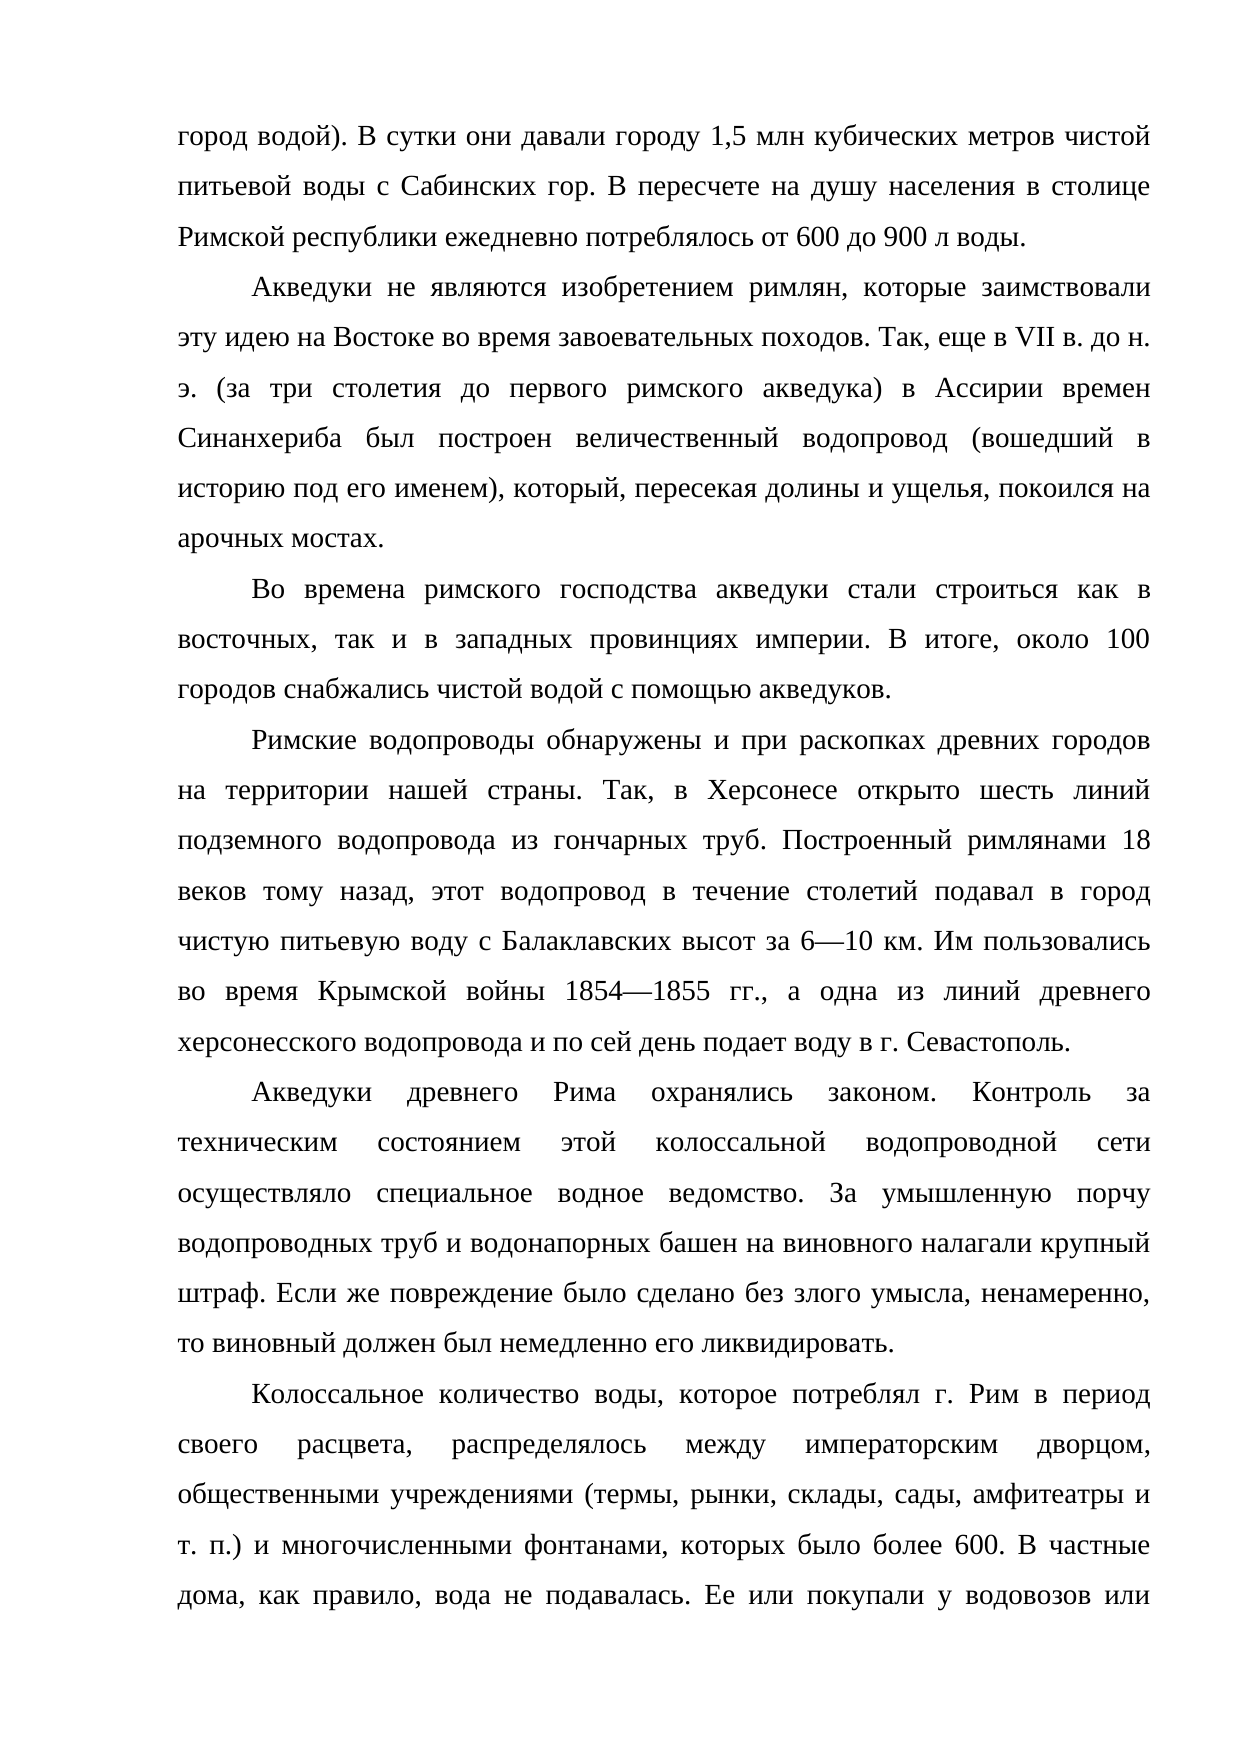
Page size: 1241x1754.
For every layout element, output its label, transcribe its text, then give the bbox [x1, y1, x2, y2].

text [177, 118, 1152, 252]
text Во времена римского господства акведуки стали строиться как в восточных, так и в западных провинциях империи. В итоге, около 100 городов снабжались чистой водой с помощью акведуков. [177, 571, 1152, 705]
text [177, 1376, 1152, 1611]
text Римские водопроводы обнаружены и при раскопках древних городов на территории нашей страны. Так, в Херсонесе открыто шесть линий подземного водопровода из гончарных труб. Построенный римлянами 18 веков тому назад, этот водопровод в течение столетий подавал в город чистую питьевую воду с Балаклавских высот за 6—10 км. Им пользовались во время Крымской войны 1854—1855 гг., а одна из линий древнего херсонесского водопровода и по сей день подает воду в г. Севастополь. [177, 722, 1152, 1057]
text Акведуки древнего Рима охранялись законом. Контроль за техническим состоянием этой колоссальной водопроводной сети осуществляло специальное водное ведомство. За умышленную порчу водопроводных труб и водонапорных башен на виновного налагали крупный штраф. Если же повреждение было сделано без злого умысла, ненамеренно, то виновный должен был немедленно его ликвидировать. [177, 1074, 1152, 1359]
text Акведуки не являются изобретением римлян, которые заимствовали эту идею на Востоке во время завоевательных походов. Так, еще в VII в. до н. э. (за три столетия до первого римского акведука) в Ассирии времен Синанхериба был построен величественный водопровод (вошедший в историю под его именем), который, пересекая долины и ущелья, покоился на арочных мостах. [177, 269, 1152, 554]
